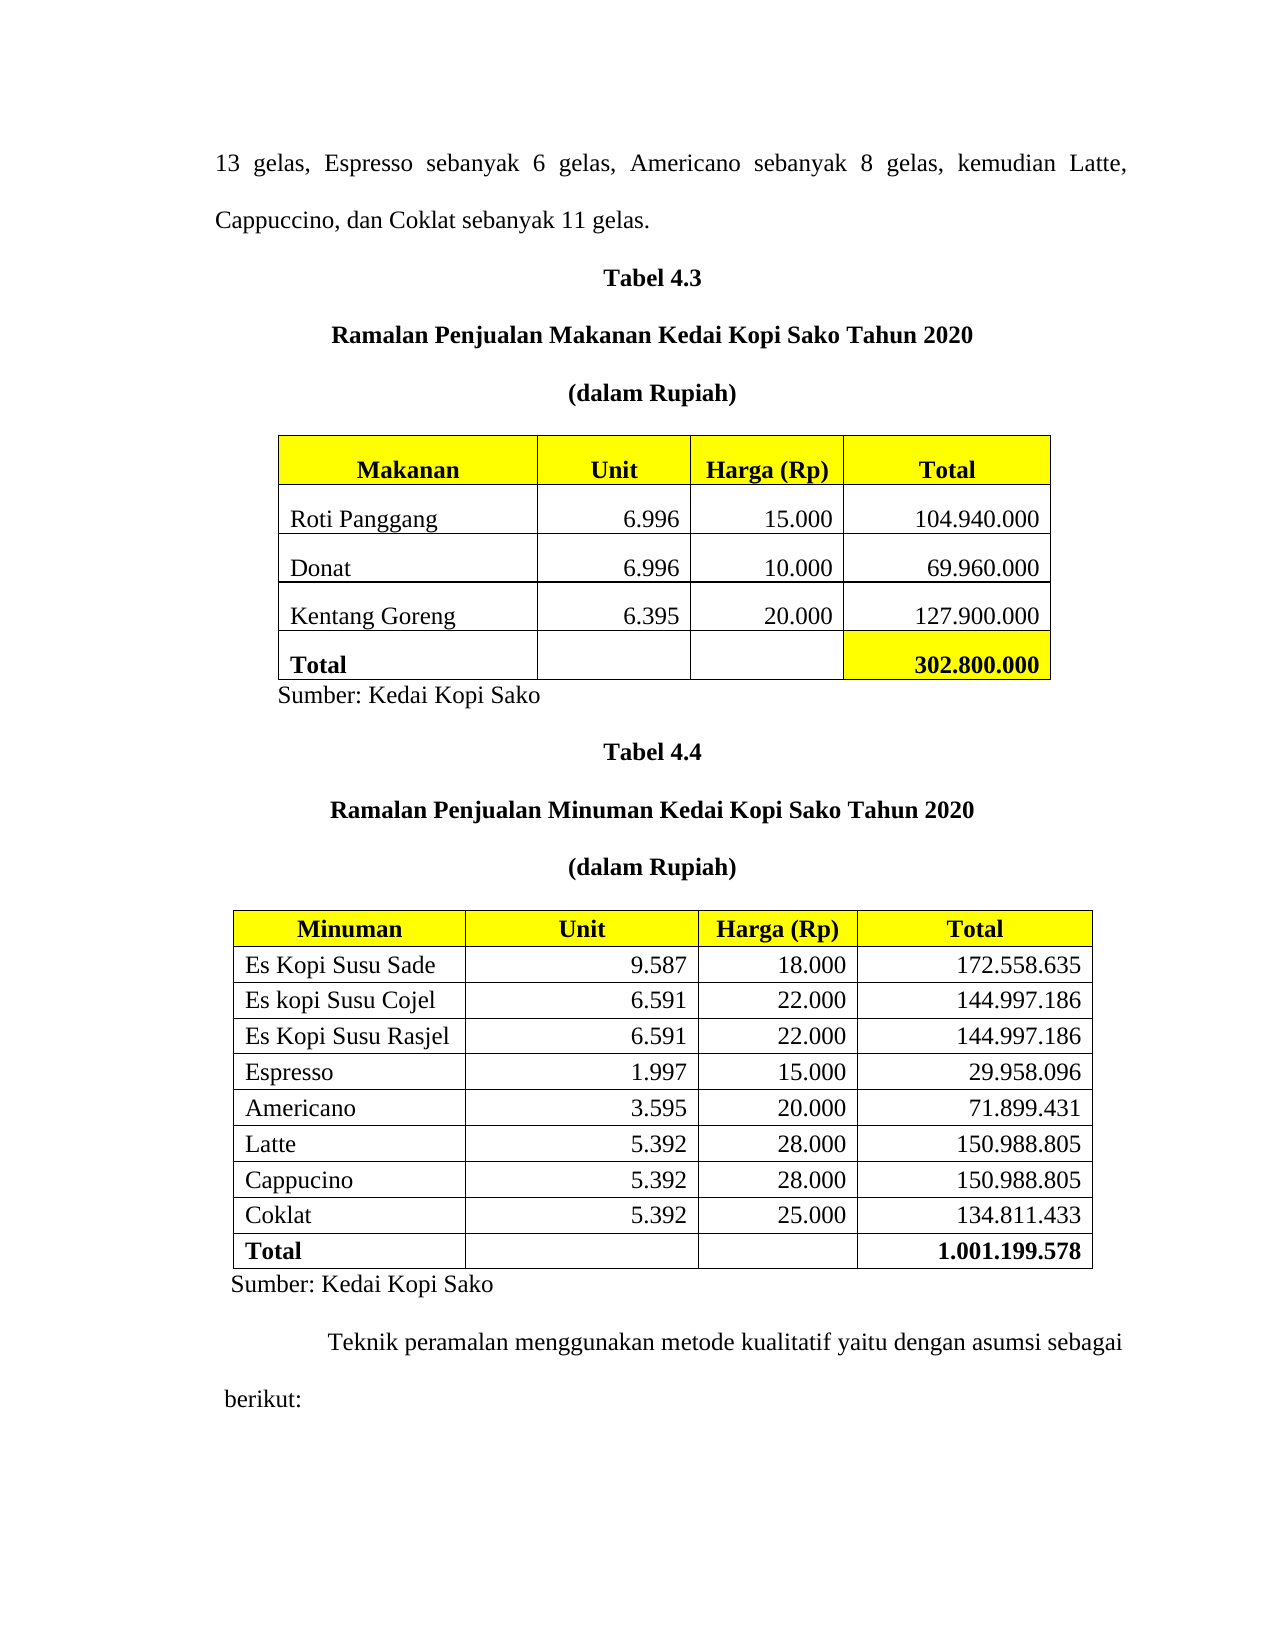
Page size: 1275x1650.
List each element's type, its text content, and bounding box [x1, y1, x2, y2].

table_cell 6.996 [538, 534, 690, 581]
text Tabel 4.3 [177, 263, 1127, 291]
table_cell Coklat [234, 1198, 465, 1232]
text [215, 148, 1127, 234]
table_cell Total [279, 631, 537, 679]
table_cell Latte [234, 1126, 465, 1161]
table_header Minuman [234, 911, 465, 946]
table_cell 25.000 [699, 1198, 857, 1232]
table_cell [691, 631, 843, 679]
table_cell 10.000 [691, 534, 843, 581]
table_cell 71.899.431 [858, 1090, 1092, 1125]
table_cell 144.997.186 [858, 983, 1092, 1017]
table_cell 69.960.000 [844, 534, 1050, 581]
table_cell Roti Panggang [279, 485, 537, 533]
table_cell 3.595 [466, 1090, 698, 1125]
table_cell 15.000 [699, 1054, 857, 1089]
table_header Total [858, 911, 1092, 946]
table_cell [699, 1234, 857, 1268]
text Sumber: Kedai Kopi Sako [177, 1269, 1127, 1298]
text Teknik peramalan menggunakan metode kualitatif yaitu dengan asumsi sebagai berikut: [224, 1327, 1127, 1413]
text Tabel 4.4 [177, 737, 1127, 766]
table_cell Es Kopi Susu Rasjel [234, 1019, 465, 1053]
table_cell 15.000 [691, 485, 843, 533]
table_cell 127.900.000 [844, 583, 1050, 630]
table_header Unit [466, 911, 698, 946]
table_cell Es kopi Susu Cojel [234, 983, 465, 1017]
table_cell 6.591 [466, 983, 698, 1017]
table_cell Cappucino [234, 1162, 465, 1197]
table_cell 104.940.000 [844, 485, 1050, 533]
table_cell 6.996 [538, 485, 690, 533]
table_cell [466, 1234, 698, 1268]
table_header Harga (Rp) [691, 436, 843, 484]
table_cell 20.000 [691, 583, 843, 630]
table_header Harga (Rp) [699, 911, 857, 946]
table_header Unit [538, 436, 690, 484]
table_cell [538, 631, 690, 679]
table_cell 1.001.199.578 [858, 1234, 1092, 1268]
table_cell 302.800.000 [844, 631, 1050, 679]
table_header Total [844, 436, 1050, 484]
table_cell 28.000 [699, 1126, 857, 1161]
table_cell 6.591 [466, 1019, 698, 1053]
text Ramalan Penjualan Makanan Kedai Kopi Sako Tahun 2020 [177, 320, 1127, 349]
table_cell 29.958.096 [858, 1054, 1092, 1089]
text Ramalan Penjualan Minuman Kedai Kopi Sako Tahun 2020 [177, 795, 1127, 824]
table_cell 134.811.433 [858, 1198, 1092, 1232]
text (dalam Rupiah) [177, 378, 1127, 406]
table_cell Es Kopi Susu Sade [234, 947, 465, 982]
table_cell Donat [279, 534, 537, 581]
table_cell 18.000 [699, 947, 857, 982]
table_cell 28.000 [699, 1162, 857, 1197]
table_cell 5.392 [466, 1126, 698, 1161]
text (dalam Rupiah) [177, 852, 1127, 881]
table_cell Espresso [234, 1054, 465, 1089]
table_cell Kentang Goreng [279, 583, 537, 630]
text Sumber: Kedai Kopi Sako [177, 680, 1127, 709]
table_cell 172.558.635 [858, 947, 1092, 982]
table_cell 1.997 [466, 1054, 698, 1089]
table_header Makanan [279, 436, 537, 484]
table_cell 5.392 [466, 1198, 698, 1232]
table_cell Total [234, 1234, 465, 1268]
table_cell 22.000 [699, 1019, 857, 1053]
table_cell 150.988.805 [858, 1126, 1092, 1161]
table_cell 20.000 [699, 1090, 857, 1125]
table_cell Americano [234, 1090, 465, 1125]
table_cell 5.392 [466, 1162, 698, 1197]
table_cell 150.988.805 [858, 1162, 1092, 1197]
table_cell 9.587 [466, 947, 698, 982]
table_cell 144.997.186 [858, 1019, 1092, 1053]
table_cell 22.000 [699, 983, 857, 1017]
table_cell 6.395 [538, 583, 690, 630]
